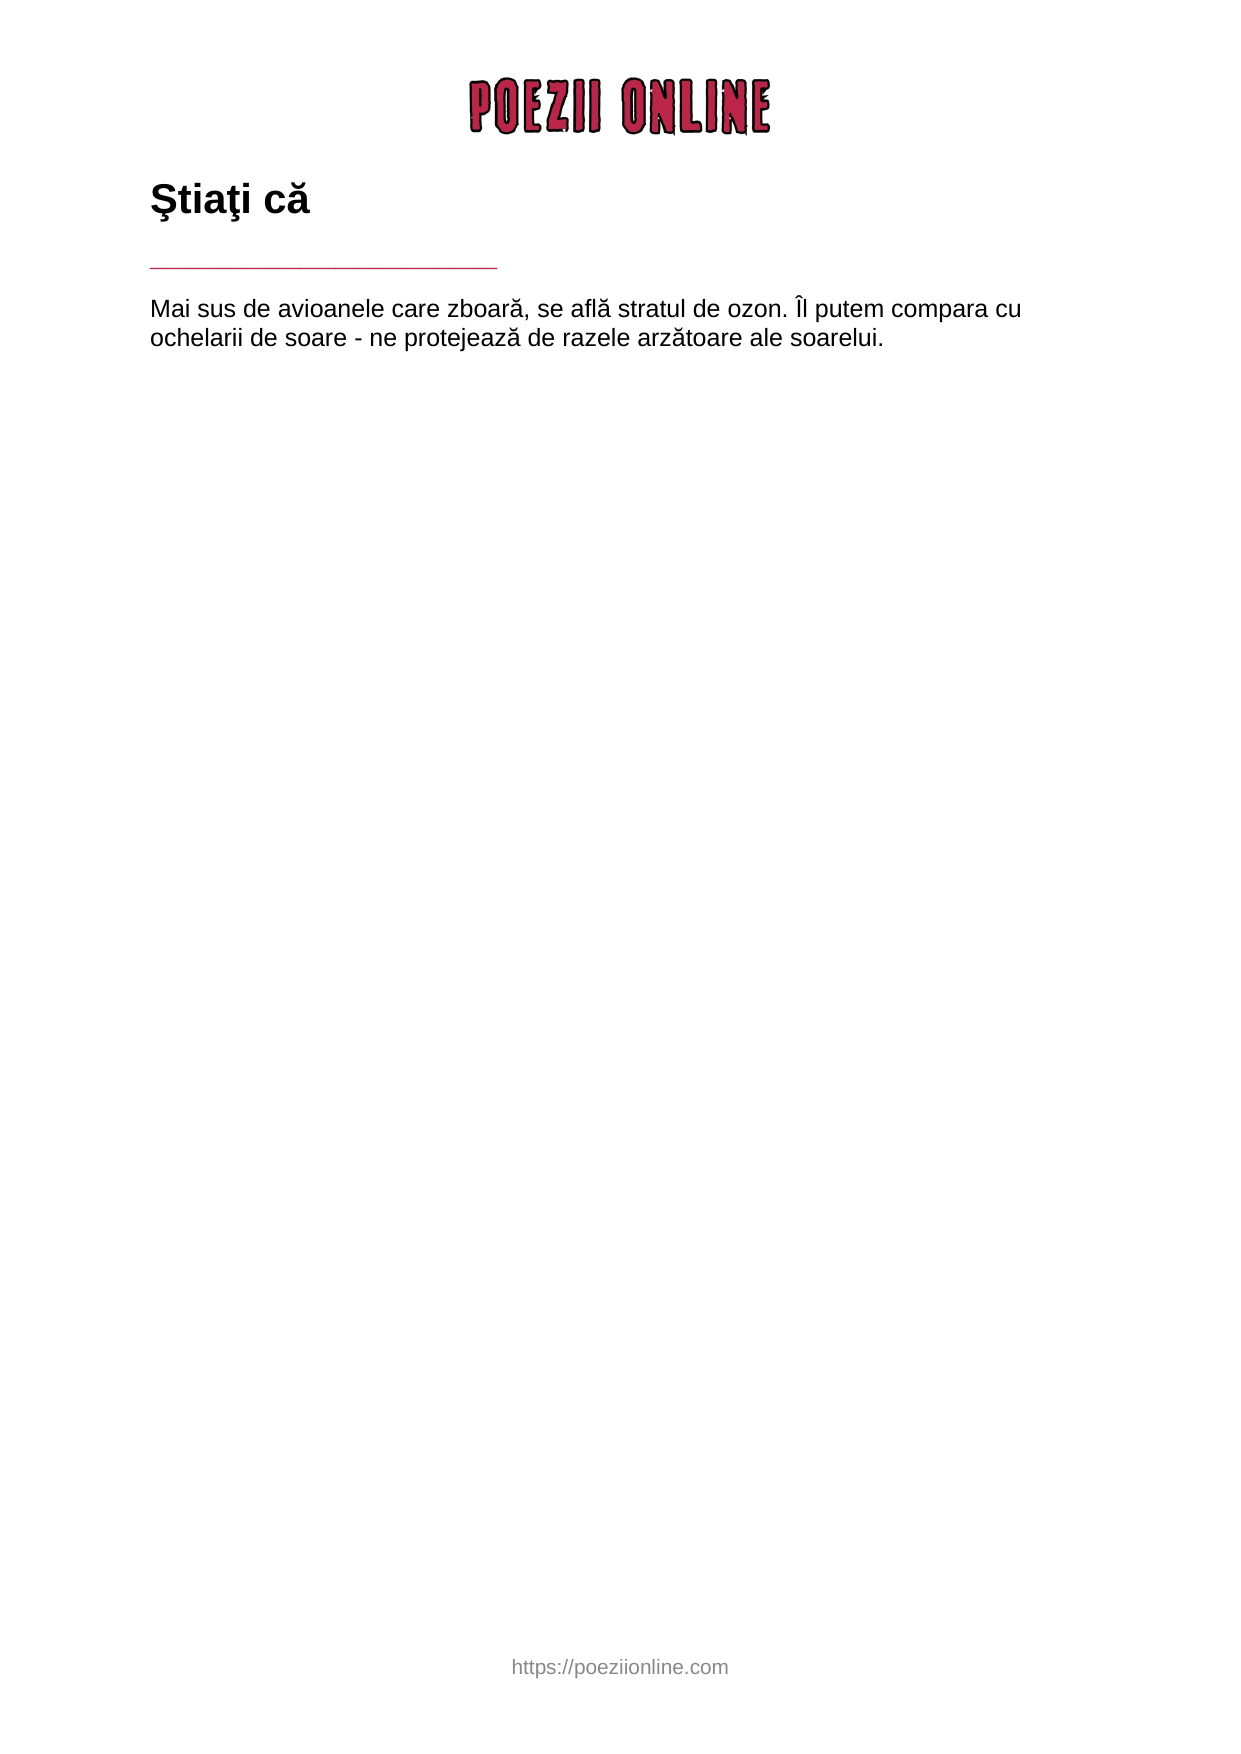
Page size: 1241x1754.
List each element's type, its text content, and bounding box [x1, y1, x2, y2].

text Ştiaţi că [150, 174, 1090, 222]
text ______________________________ [150, 246, 1090, 270]
picture [463, 74, 777, 138]
text Mai sus de avioanele care zboară, se află stratul de ozon. Îl putem compara cu ochelarii de soare - ne protejează de razele arzătoare ale soarelui. [150, 294, 1090, 351]
